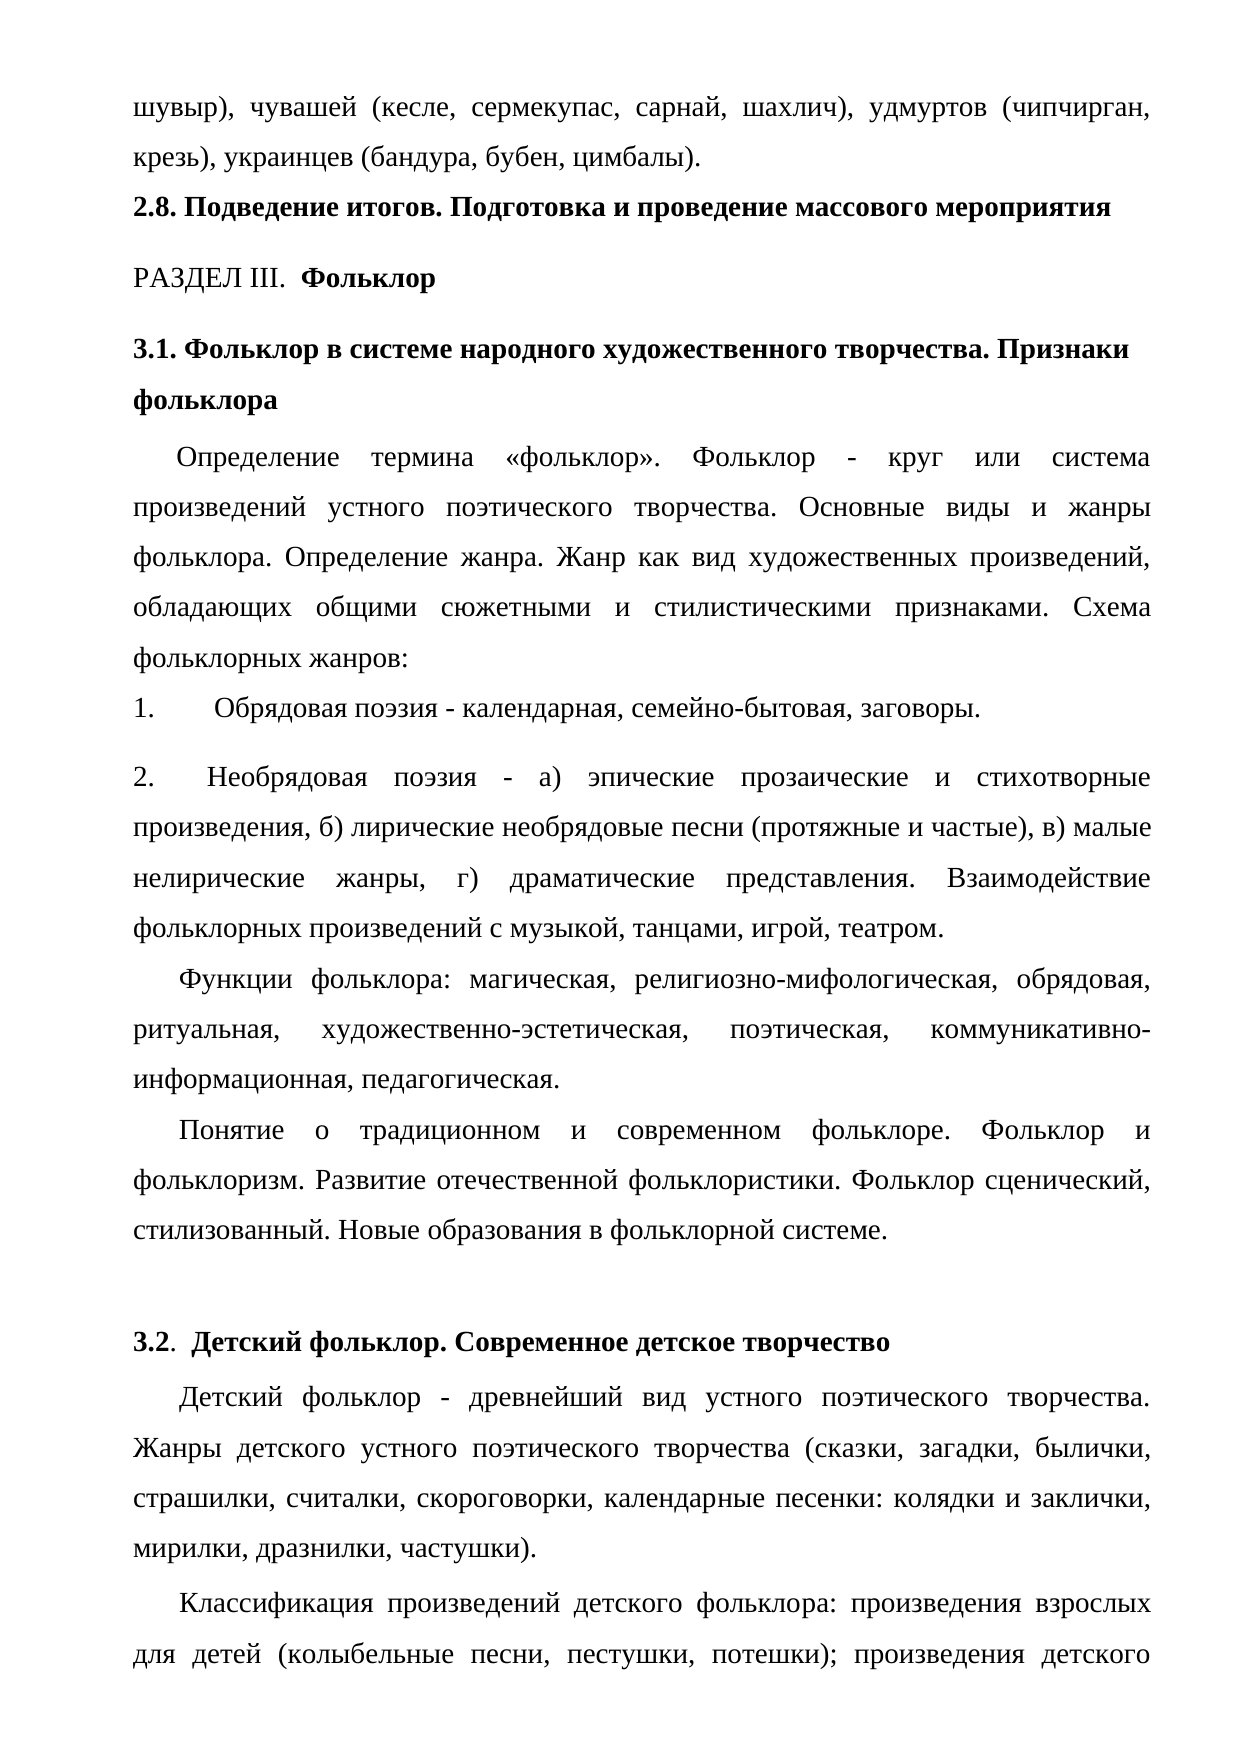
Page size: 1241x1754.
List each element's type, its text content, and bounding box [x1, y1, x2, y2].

list Необрядовая поэзия - а) эпические прозаические и стихотворные произведения, б) лирические необрядовые песни (протяжные и частые), в) малые нелирические жанры, г) драматические представления. Взаимодействие фольклорных произведений с музыкой, танцами, игрой, театром. [133, 759, 1152, 943]
text Понятие о традиционном и современном фольклоре. Фольклор и фольклоризм. Развитие отечественной фольклористики. Фольклор сценический, стилизованный. Новые образования в фольклорной системе. [133, 1112, 1152, 1246]
text Определение термина «фольклор». Фольклор - круг или система произведений устного поэтического творчества. Основные виды и жанры фольклора. Определение жанра. Жанр как вид художественных произведений, обладающих общими сюжетными и стилистическими признаками. Схема фольклорных жанров: [133, 439, 1152, 673]
text 3.2. Детский фольклор. Современное детское творчество [133, 1324, 1152, 1358]
text 3.1. Фольклор в системе народного художественного творчества. Признаки фольклора [133, 332, 1152, 415]
text Детский фольклор - древнейший вид устного поэтического творчества. Жанры детского устного поэтического творчества (сказки, загадки, былички, страшилки, считалки, скороговорки, календарные песенки: колядки и заклички, мирилки, дразнилки, частушки). [133, 1379, 1152, 1564]
text РАЗДЕЛ III. Фольклор [133, 260, 1152, 294]
list Обрядовая поэзия - календарная, семейно-бытовая, заговоры. [133, 690, 1152, 724]
text Функции фольклора: магическая, религиозно-мифологическая, обрядовая, ритуальная, художественно-эстетическая, поэтическая, коммуникативно-информационная, педагогическая. [133, 961, 1152, 1095]
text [133, 1586, 1152, 1669]
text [133, 89, 1152, 172]
text 2.8. Подведение итогов. Подготовка и проведение массового мероприятия [133, 189, 1152, 223]
